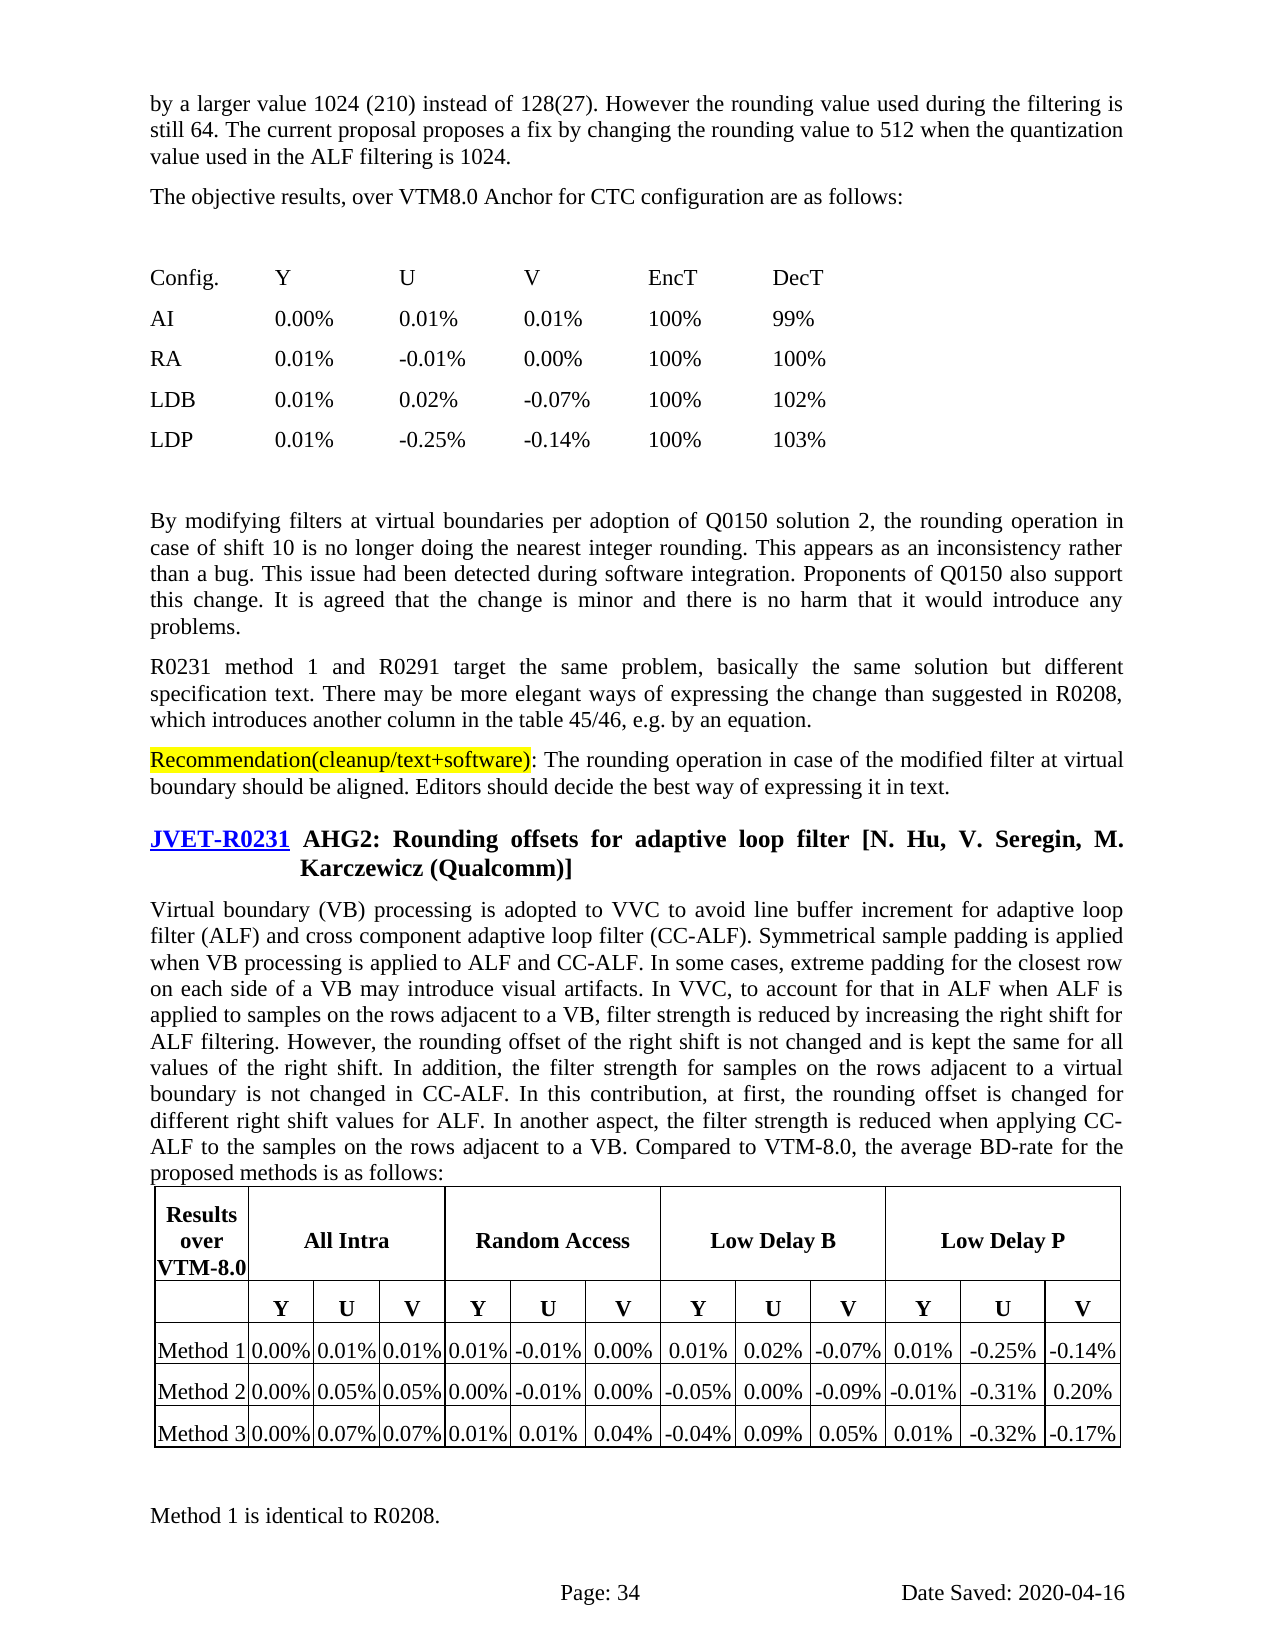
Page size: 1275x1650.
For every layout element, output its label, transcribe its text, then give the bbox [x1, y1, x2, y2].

text LDB 0.01% 0.02% -0.07% 100% 102% [150, 386, 1125, 412]
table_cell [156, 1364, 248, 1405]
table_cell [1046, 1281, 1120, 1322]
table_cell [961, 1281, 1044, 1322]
text LDP 0.01% -0.25% -0.14% 100% 103% [150, 426, 1125, 453]
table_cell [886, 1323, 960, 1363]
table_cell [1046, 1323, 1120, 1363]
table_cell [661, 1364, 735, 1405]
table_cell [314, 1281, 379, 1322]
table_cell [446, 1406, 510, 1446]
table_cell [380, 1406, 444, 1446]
text RA 0.01% -0.01% 0.00% 100% 100% [150, 345, 1125, 372]
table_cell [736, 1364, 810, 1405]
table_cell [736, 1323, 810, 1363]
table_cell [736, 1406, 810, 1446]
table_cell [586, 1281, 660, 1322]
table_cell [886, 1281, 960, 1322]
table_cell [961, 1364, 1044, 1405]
text By modifying filters at virtual boundaries per adoption of Q0150 solution 2, the rounding operation in case of shift 10 is no longer doing the nearest integer rounding. This appears as an inconsistency rather than a bug. This issue had been detected during software integration. Proponents of Q0150 also support this change. It is agreed that the change is minor and there is no harm that it would introduce any problems. [150, 507, 1125, 639]
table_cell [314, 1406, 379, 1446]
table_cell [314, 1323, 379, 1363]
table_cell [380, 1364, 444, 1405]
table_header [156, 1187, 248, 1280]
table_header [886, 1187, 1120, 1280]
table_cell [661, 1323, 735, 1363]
text Virtual boundary (VB) processing is adopted to VVC to avoid line buffer increment for adaptive loop filter (ALF) and cross component adaptive loop filter (CC-ALF). Symmetrical sample padding is applied when VB processing is applied to ALF and CC-ALF. In some cases, extreme padding for the closest row on each side of a VB may introduce visual artifacts. In VVC, to account for that in ALF when ALF is applied to samples on the rows adjacent to a VB, filter strength is reduced by increasing the right shift for ALF filtering. However, the rounding offset of the right shift is not changed and is kept the same for all values of the right shift. In addition, the filter strength for samples on the rows adjacent to a virtual boundary is not changed in CC-ALF. In this contribution, at first, the rounding offset is changed for different right shift values for ALF. In another aspect, the filter strength is reduced when applying CC-ALF to the samples on the rows adjacent to a VB. Compared to VTM-8.0, the average BD-rate for the proposed methods is as follows: [150, 896, 1125, 1186]
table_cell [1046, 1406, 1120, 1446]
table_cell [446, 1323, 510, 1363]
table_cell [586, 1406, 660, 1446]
text Method 1 is identical to R0208. [150, 1502, 1125, 1528]
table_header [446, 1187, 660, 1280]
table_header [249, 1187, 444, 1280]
subtitle JVET-R0231 AHG2: Rounding offsets for adaptive loop filter [N. Hu, V. Seregin, M. Karczewicz (Qualcomm)] [150, 824, 1125, 882]
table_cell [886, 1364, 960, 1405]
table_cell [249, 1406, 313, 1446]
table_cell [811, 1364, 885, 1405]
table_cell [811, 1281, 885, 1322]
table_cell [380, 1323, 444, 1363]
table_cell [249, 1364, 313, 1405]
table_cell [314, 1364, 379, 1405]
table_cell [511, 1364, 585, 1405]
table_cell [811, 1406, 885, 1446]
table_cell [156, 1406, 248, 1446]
text Config. Y U V EncT DecT [150, 264, 1125, 291]
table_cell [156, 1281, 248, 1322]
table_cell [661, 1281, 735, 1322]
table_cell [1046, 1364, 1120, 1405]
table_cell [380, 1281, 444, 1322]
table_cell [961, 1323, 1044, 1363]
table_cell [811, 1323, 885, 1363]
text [150, 90, 1125, 169]
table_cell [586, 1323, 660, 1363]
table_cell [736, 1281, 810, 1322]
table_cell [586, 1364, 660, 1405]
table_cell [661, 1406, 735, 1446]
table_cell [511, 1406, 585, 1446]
text AI 0.00% 0.01% 0.01% 100% 99% [150, 305, 1125, 331]
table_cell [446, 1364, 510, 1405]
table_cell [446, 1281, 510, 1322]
text The objective results, over VTM8.0 Anchor for CTC configuration are as follows: [150, 183, 1125, 209]
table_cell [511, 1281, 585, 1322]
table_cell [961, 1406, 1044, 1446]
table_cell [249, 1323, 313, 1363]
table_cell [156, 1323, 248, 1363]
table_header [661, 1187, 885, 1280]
text R0231 method 1 and R0291 target the same problem, basically the same solution but different specification text. There may be more elegant ways of expressing the change than suggested in R0208, which introduces another column in the table 45/46, e.g. by an equation. [150, 653, 1125, 732]
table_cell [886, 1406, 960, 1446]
text Recommendation(cleanup/text+software): The rounding operation in case of the modified filter at virtual boundary should be aligned. Editors should decide the best way of expressing it in text. [150, 747, 1125, 799]
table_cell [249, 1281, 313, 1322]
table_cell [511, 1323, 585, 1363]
